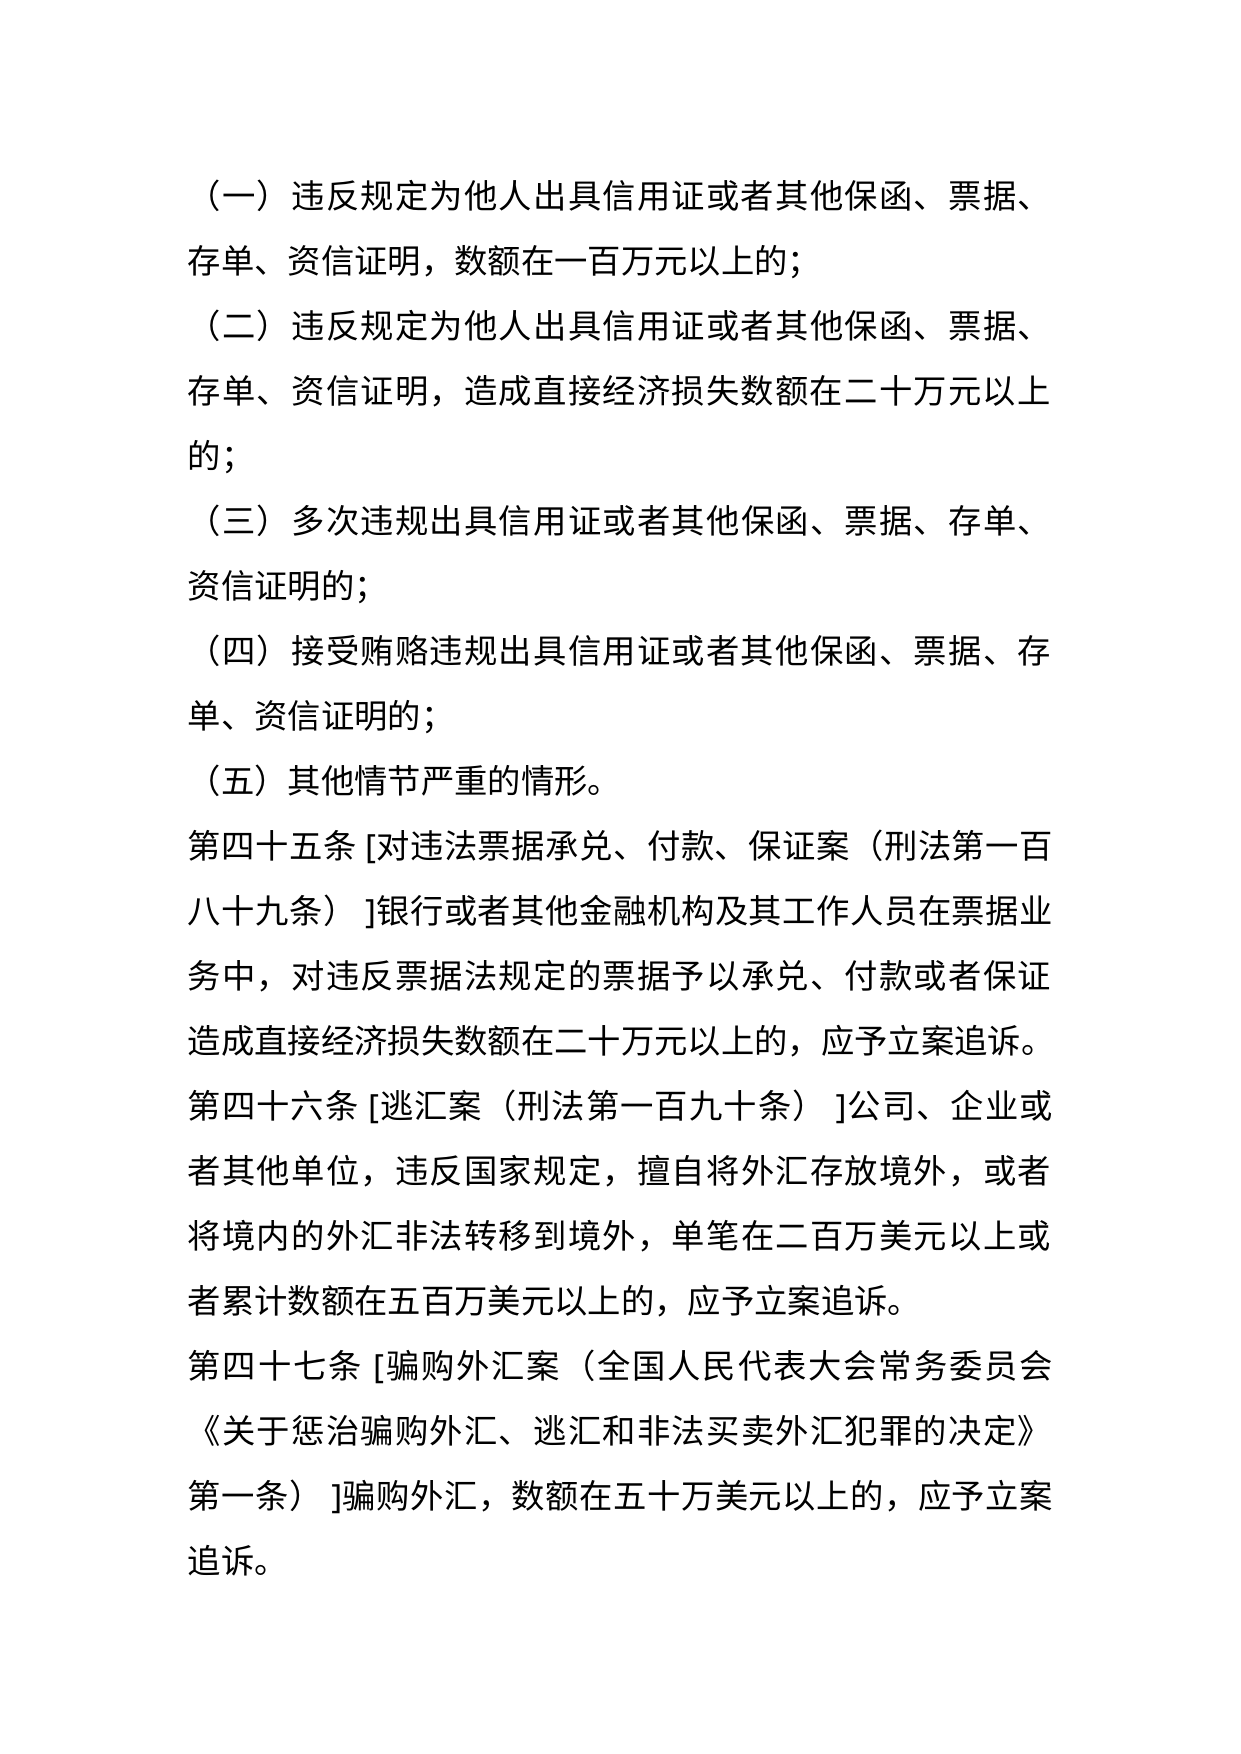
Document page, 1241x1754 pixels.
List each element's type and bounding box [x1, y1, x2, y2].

text [187, 162, 1053, 1592]
